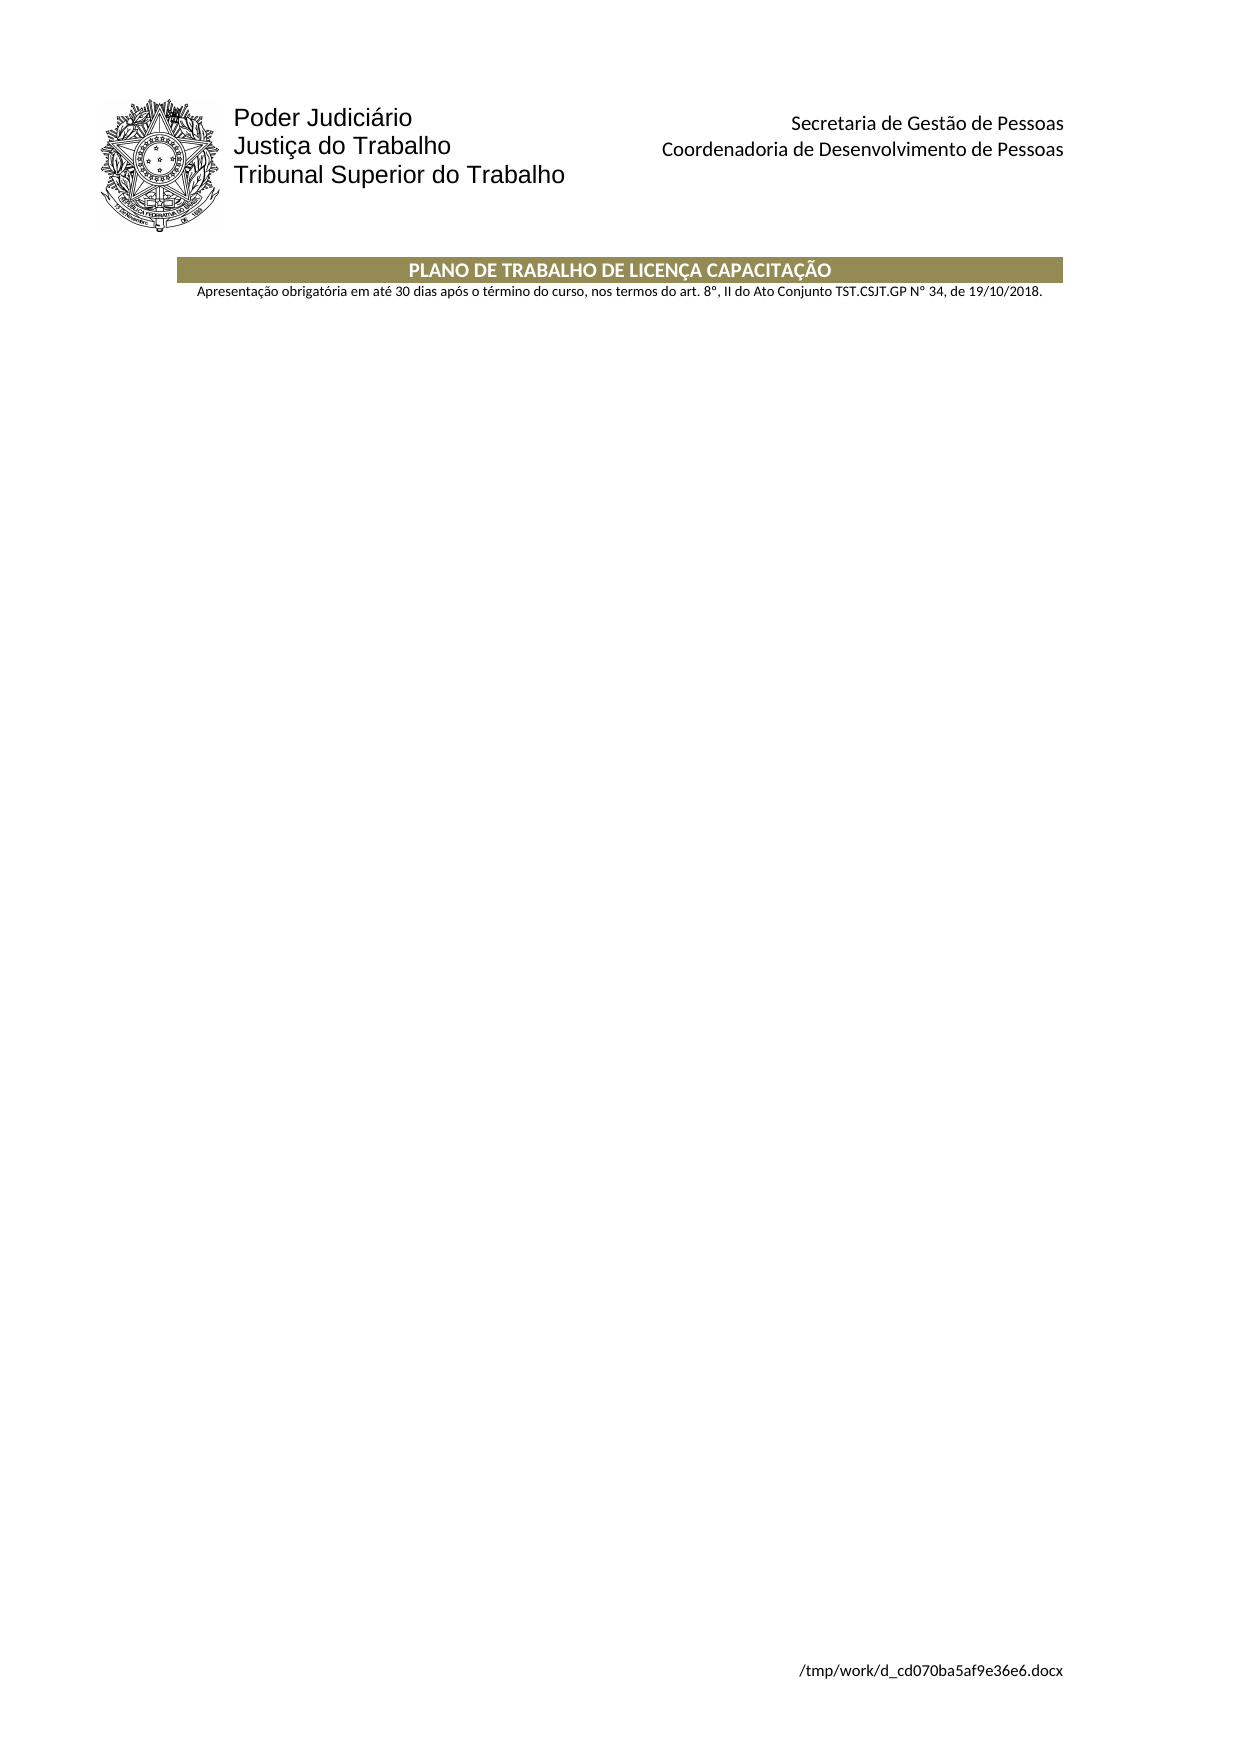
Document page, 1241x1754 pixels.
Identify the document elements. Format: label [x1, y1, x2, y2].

picture [100, 99, 220, 232]
